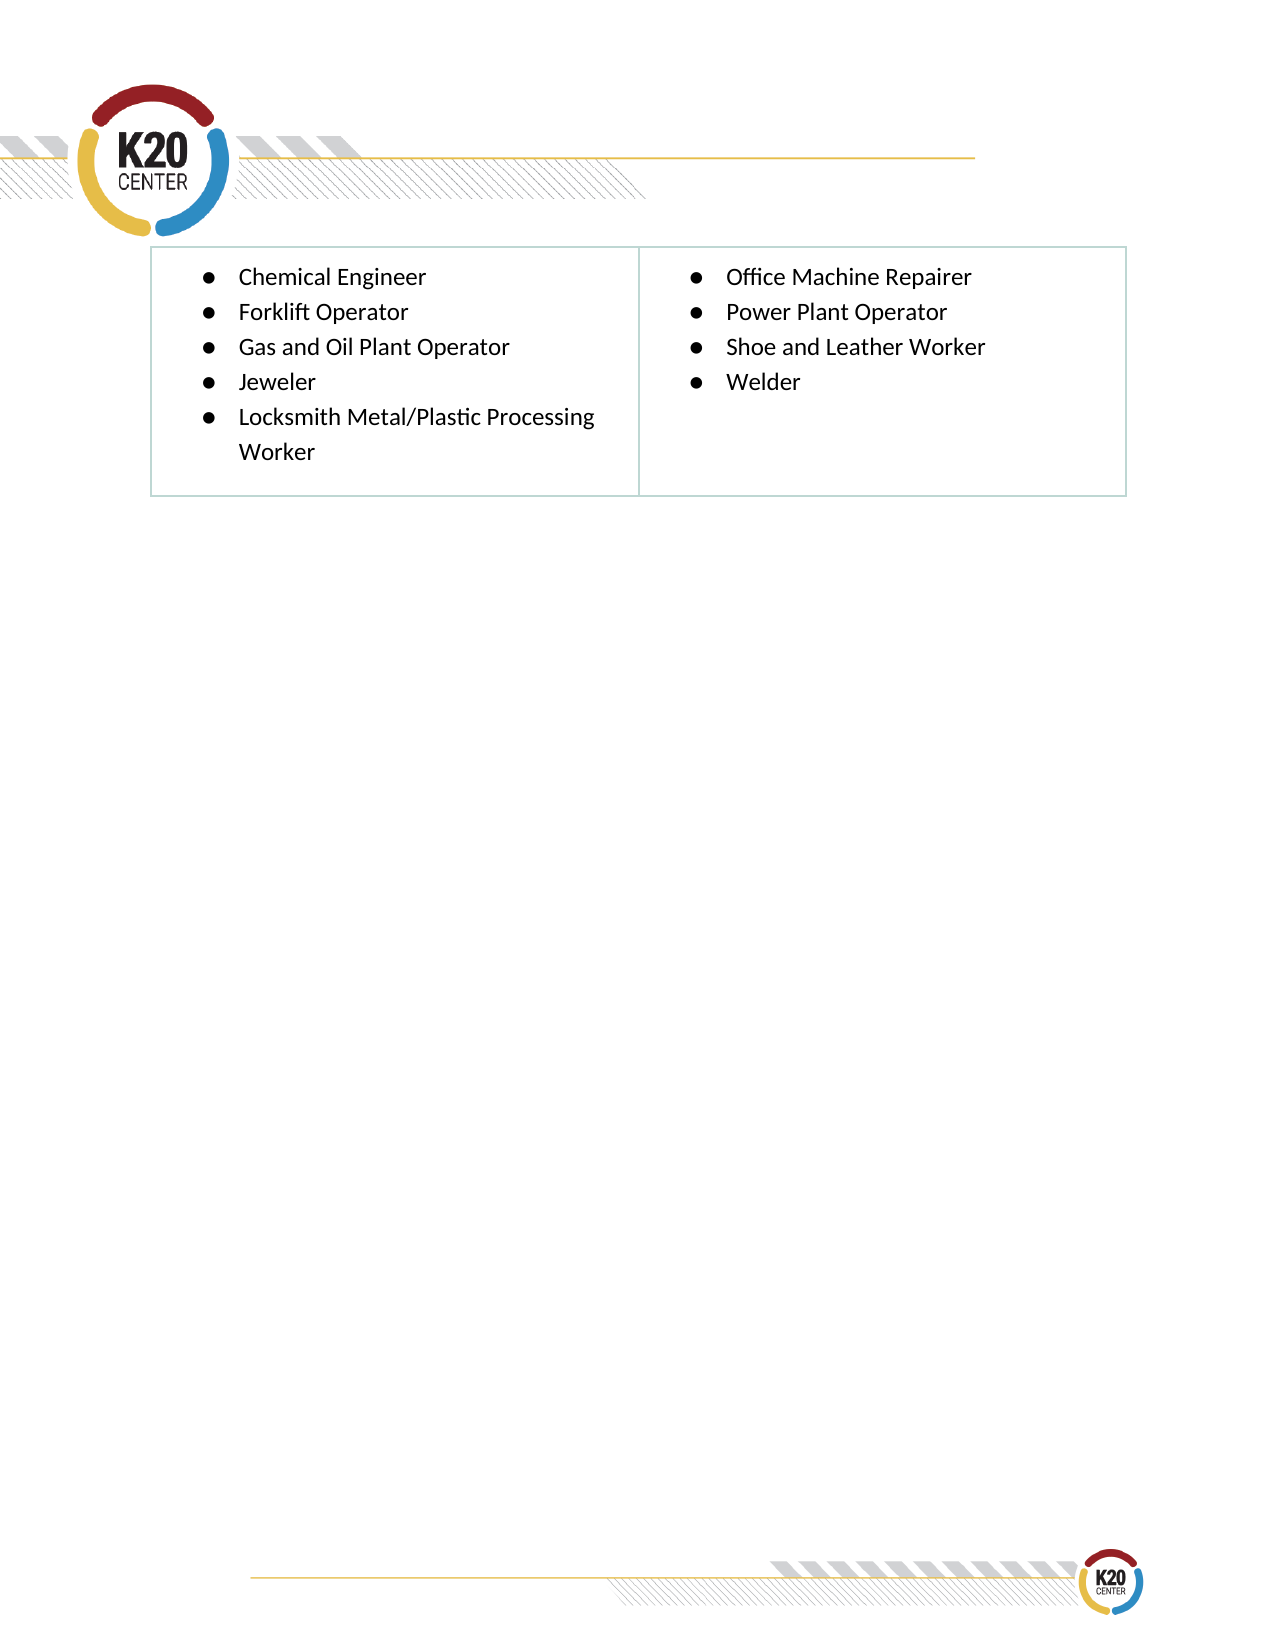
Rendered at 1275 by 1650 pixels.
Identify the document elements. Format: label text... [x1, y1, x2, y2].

picture [243, 1537, 1159, 1630]
table_cell Office Machine Repairer Power Plant Operator Shoe and Leather Worker Welder [640, 248, 1125, 495]
table_cell Chemical Engineer Forklift Operator Gas and Oil Plant Operator Jeweler Locksmith Metal/Plastic Processing Worker [152, 248, 638, 495]
picture [0, 75, 976, 246]
